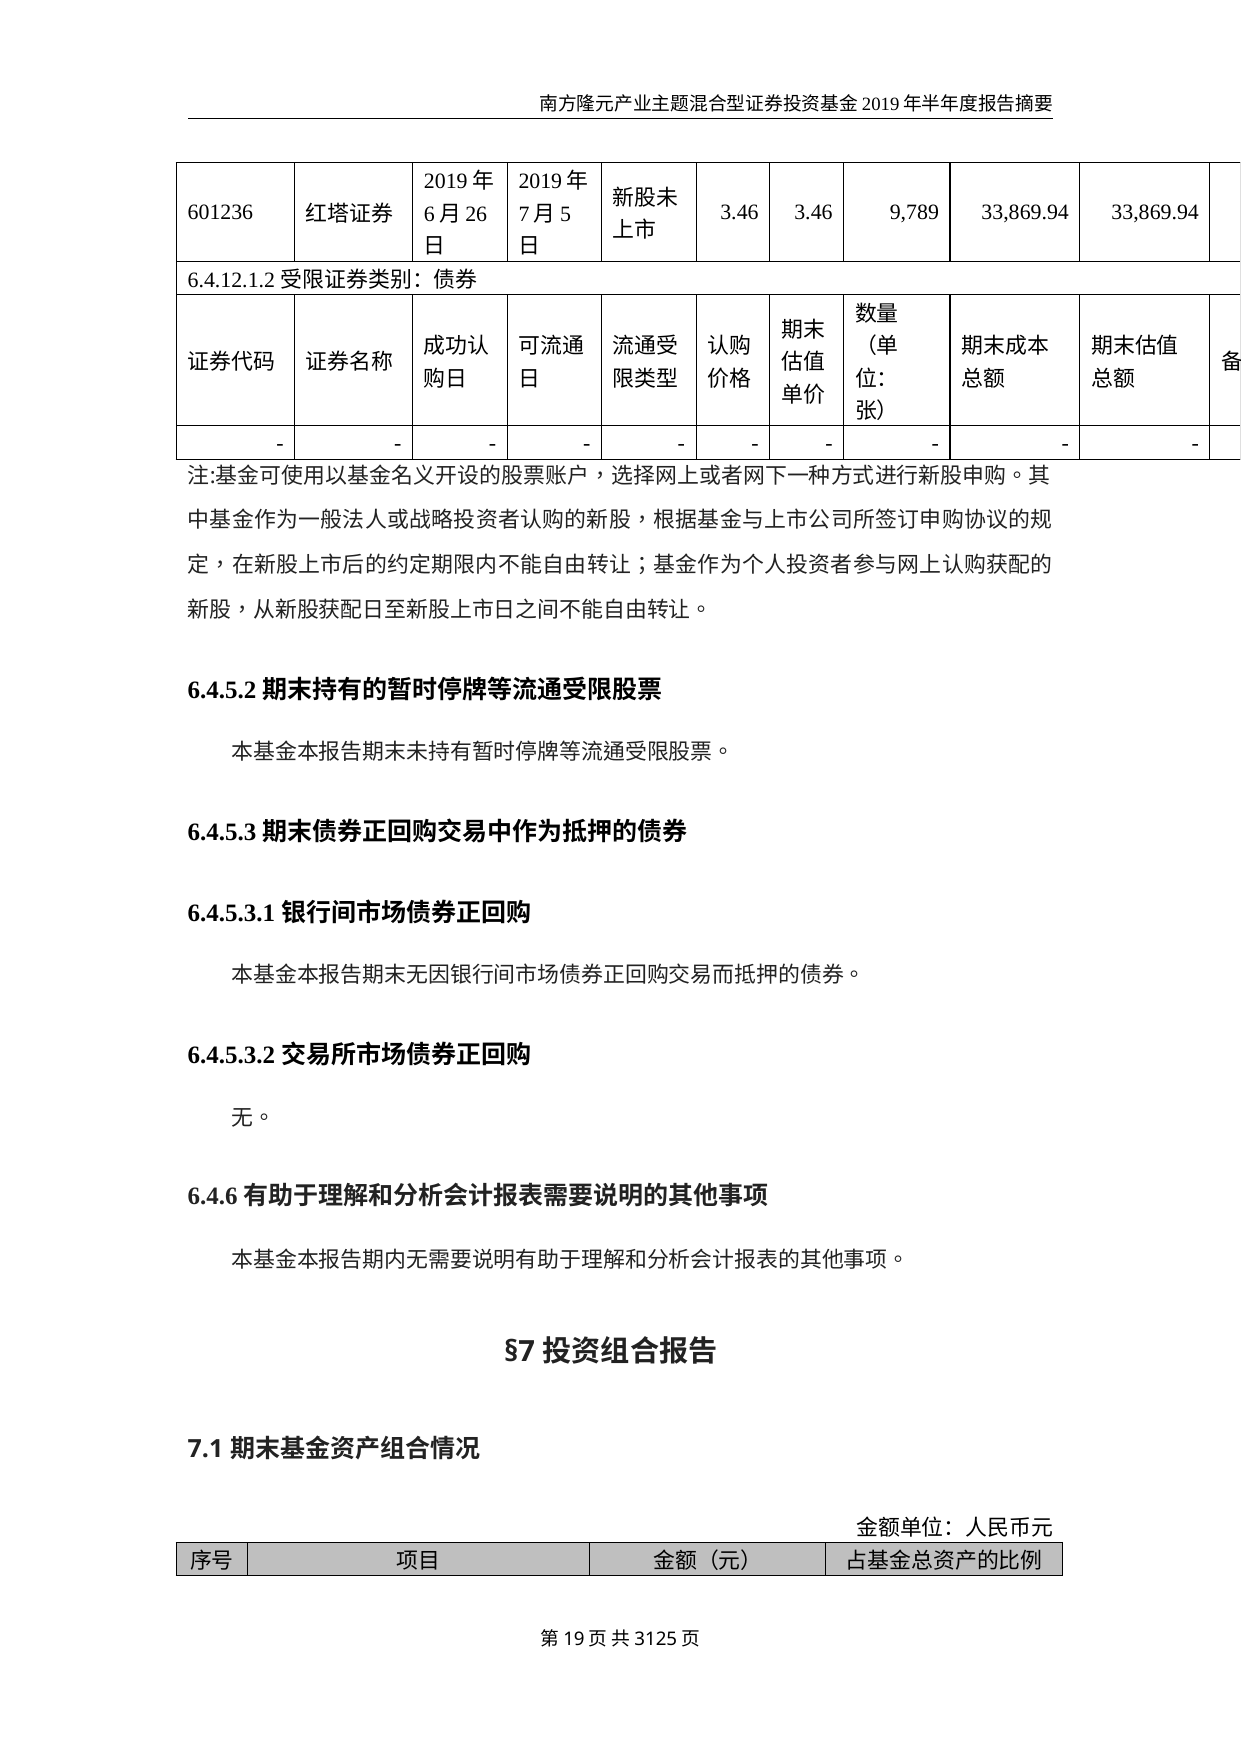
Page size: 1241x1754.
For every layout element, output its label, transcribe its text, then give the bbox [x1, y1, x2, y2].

text 本基金本报告期内无需要说明有助于理解和分析会计报表的其他事项。 [187, 1244, 1053, 1273]
table_cell 33,869.94 [951, 163, 1079, 261]
text 本基金本报告期末无因银行间市场债券正回购交易而抵押的债券。 [187, 959, 1053, 989]
table_cell - [413, 426, 507, 459]
text 期末基金资产组合情况 [187, 1415, 1053, 1480]
table_cell - [508, 426, 601, 459]
table_cell - [177, 426, 294, 459]
text 无。 [187, 1102, 1053, 1131]
table_cell - [697, 426, 769, 459]
table_cell - [951, 426, 1079, 459]
table_cell 期末估值单价 [770, 295, 843, 425]
table_cell 成功认购日 [413, 295, 507, 425]
table_cell 期末成本总额 [951, 295, 1079, 425]
table_cell 认购价格 [697, 295, 769, 425]
text 交易所市场债券正回购 [187, 1020, 1053, 1085]
table_cell 6.4.12.1.2 受限证券类别：债券 [177, 262, 1240, 294]
table_cell 备注 [1210, 295, 1240, 425]
text 本基金本报告期末未持有暂时停牌等流通受限股票。 [187, 736, 1053, 766]
table_cell - [602, 426, 696, 459]
table_header 占基金总资产的比例（%） [826, 1543, 1062, 1575]
table_header 项目 [248, 1543, 589, 1575]
table_cell - [1210, 163, 1240, 261]
table_cell - [844, 426, 949, 459]
table_cell 601236 [177, 163, 294, 261]
table_cell - [1080, 426, 1209, 459]
table_cell 数量（单位：张） [844, 295, 949, 425]
text 期末债券正回购交易中作为抵押的债券 [187, 797, 1053, 862]
table_cell - [295, 426, 412, 459]
table_cell 证券代码 [177, 295, 294, 425]
table_cell 2019年6月26日 [413, 163, 507, 261]
table_cell 流通受限类型 [602, 295, 696, 425]
table_cell 3.46 [770, 163, 843, 261]
table_cell 红塔证券 [295, 163, 412, 261]
table_cell 9,789 [844, 163, 949, 261]
table_header 金额（元） [590, 1543, 825, 1575]
text 期末持有的暂时停牌等流通受限股票 [187, 655, 1053, 720]
table_cell 期末估值总额 [1080, 295, 1209, 425]
text 注:基金可使用以基金名义开设的股票账户，选择网上或者网下一种方式进行新股申购。其中基金作为一般法人或战略投资者认购的新股，根据基金与上市公司所签订申购协议的规定，在新股上市后的约定期限内不能自由转让；基金作为个人投资者参与网上认购获配的新股，从新股获配日至新股上市日之间不能自由转让。 [187, 460, 1053, 623]
table_cell - [770, 426, 843, 459]
text 金额单位：人民币元 [187, 1509, 1053, 1542]
text 有助于理解和分析会计报表需要说明的其他事项 [187, 1162, 1053, 1227]
table_cell 2019年7月5日 [508, 163, 601, 261]
table_cell 新股未上市 [602, 163, 696, 261]
table_cell 33,869.94 [1080, 163, 1209, 261]
text 银行间市场债券正回购 [187, 878, 1053, 943]
table_cell - [1210, 426, 1240, 459]
table_cell 证券名称 [295, 295, 412, 425]
table_cell 3.46 [697, 163, 769, 261]
text 投资组合报告 [187, 1318, 1053, 1383]
table_cell 可流通日 [508, 295, 601, 425]
table_header 序号 [177, 1543, 247, 1575]
